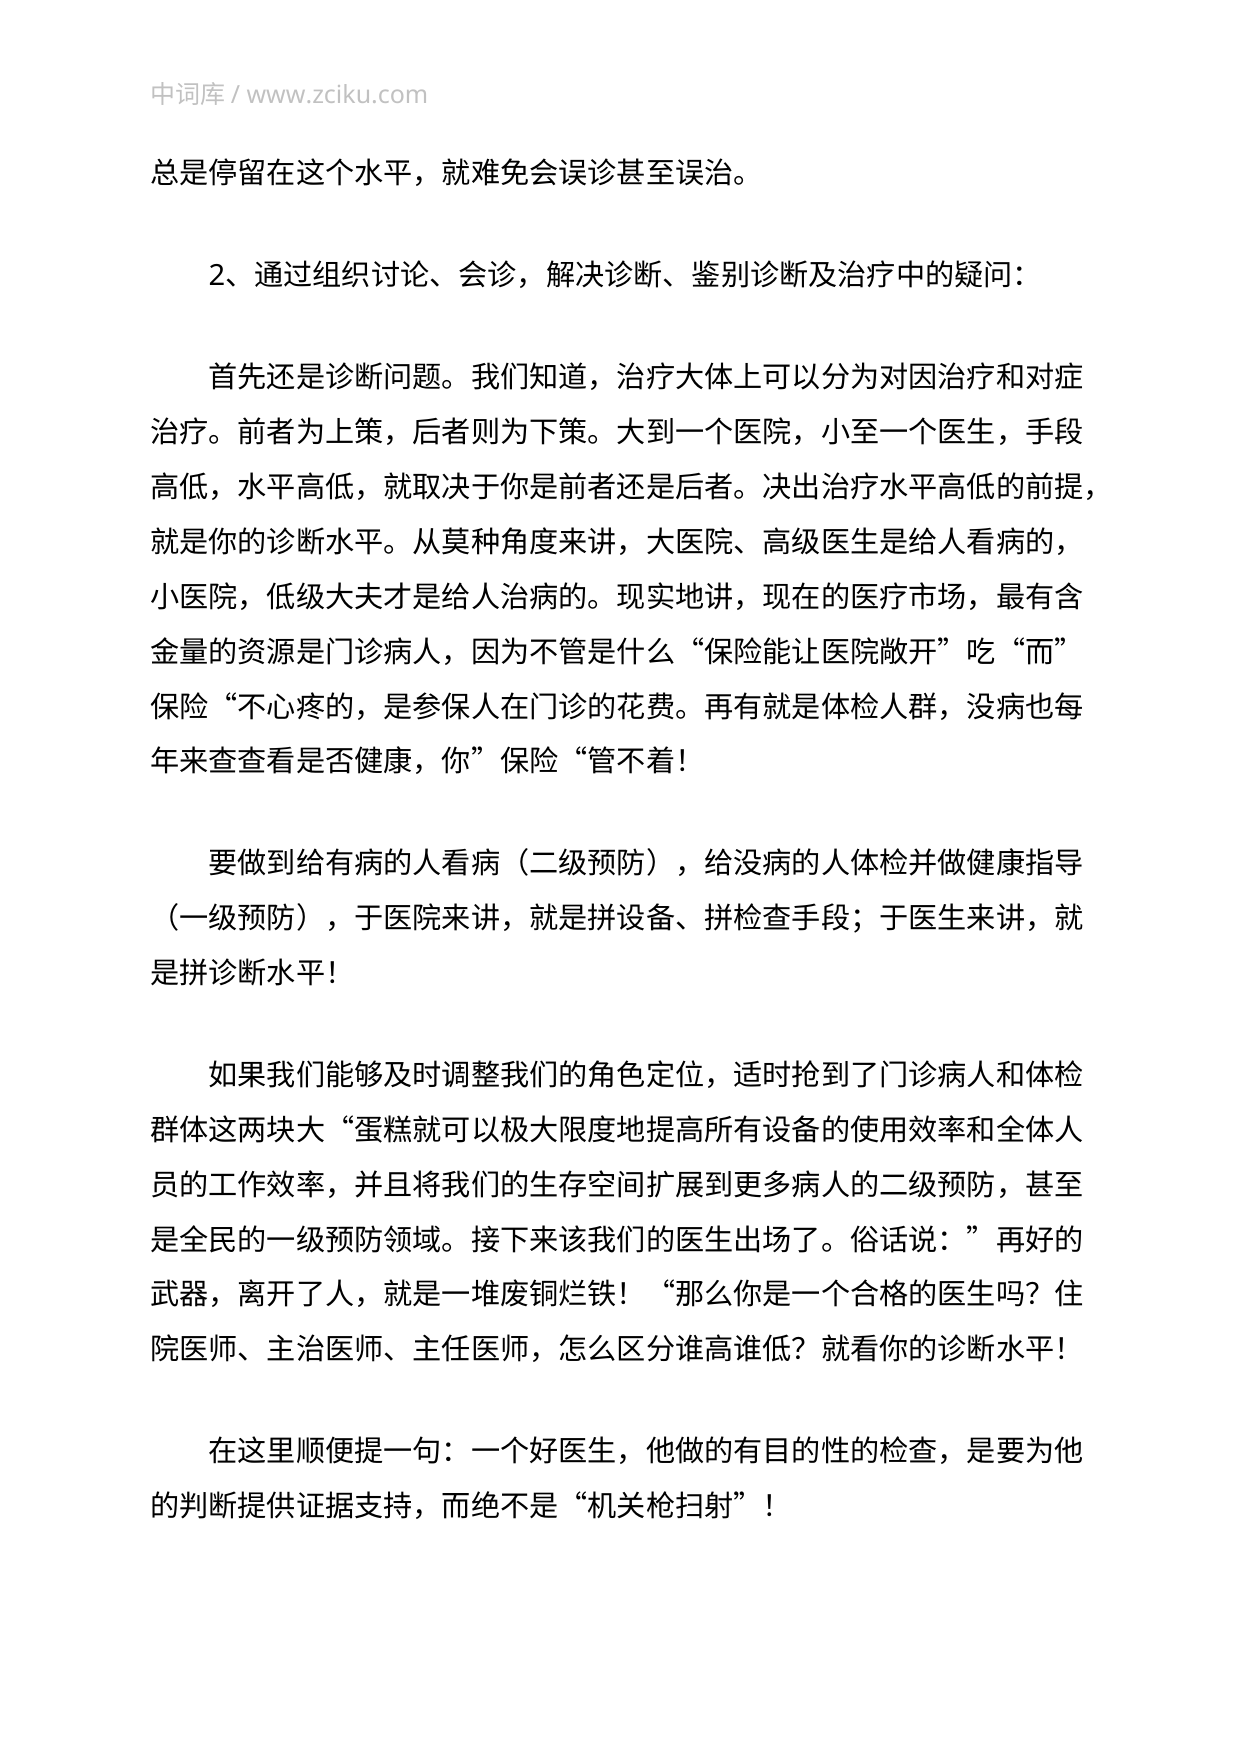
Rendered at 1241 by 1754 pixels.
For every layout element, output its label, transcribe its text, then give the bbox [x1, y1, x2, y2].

text 要做到给有病的人看病（二级预防），给没病的人体检并做健康指导（一级预防），于医院来讲，就是拼设备、拼检查手段；于医生来讲，就是拼诊断水平！ [150, 840, 1090, 992]
text 在这里顺便提一句：一个好医生，他做的有目的性的检查，是要为他的判断提供证据支持，而绝不是“机关枪扫射”！ [150, 1428, 1090, 1525]
text 首先还是诊断问题。我们知道，治疗大体上可以分为对因治疗和对症治疗。前者为上策，后者则为下策。大到一个医院，小至一个医生，手段高低，水平高低，就取决于你是前者还是后者。决出治疗水平高低的前提，就是你的诊断水平。从莫种角度来讲，大医院、高级医生是给人看病的，小医院，低级大夫才是给人治病的。现实地讲，现在的医疗市场，最有含金量的资源是门诊病人，因为不管是什么“保险能让医院敞开”吃“而”保险“不心疼的，是参保人在门诊的花费。再有就是体检人群，没病也每年来查查看是否健康，你”保险“管不着！ [150, 354, 1090, 780]
text 如果我们能够及时调整我们的角色定位，适时抢到了门诊病人和体检群体这两块大“蛋糕就可以极大限度地提高所有设备的使用效率和全体人员的工作效率，并且将我们的生存空间扩展到更多病人的二级预防，甚至是全民的一级预防领域。接下来该我们的医生出场了。俗话说：”再好的武器，离开了人，就是一堆废铜烂铁！“那么你是一个合格的医生吗？住院医师、主治医师、主任医师，怎么区分谁高谁低？就看你的诊断水平！ [150, 1051, 1090, 1368]
text 2、通过组织讨论、会诊，解决诊断、鉴别诊断及治疗中的疑问： [150, 252, 1090, 294]
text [150, 150, 1090, 192]
